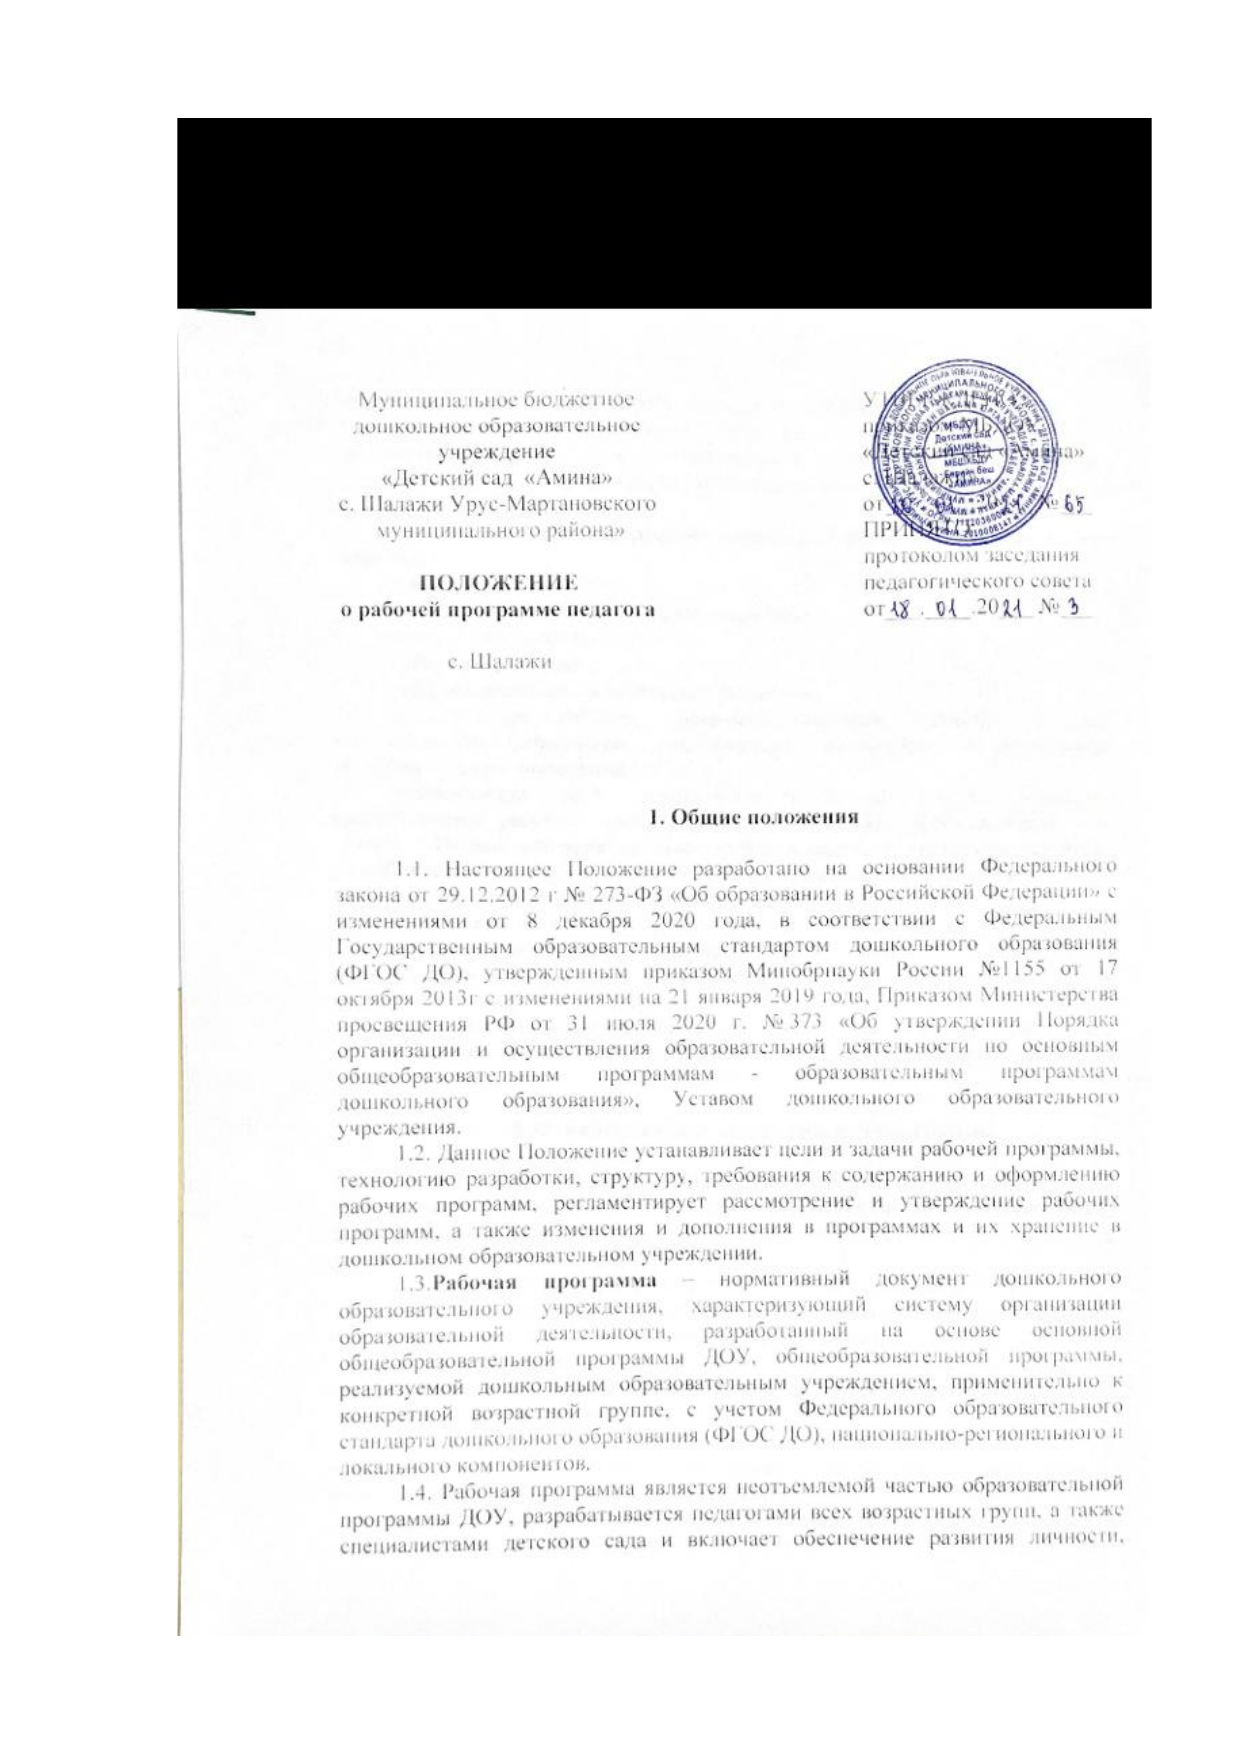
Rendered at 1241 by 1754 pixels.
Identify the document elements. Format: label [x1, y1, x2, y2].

picture [177, 118, 1152, 1636]
